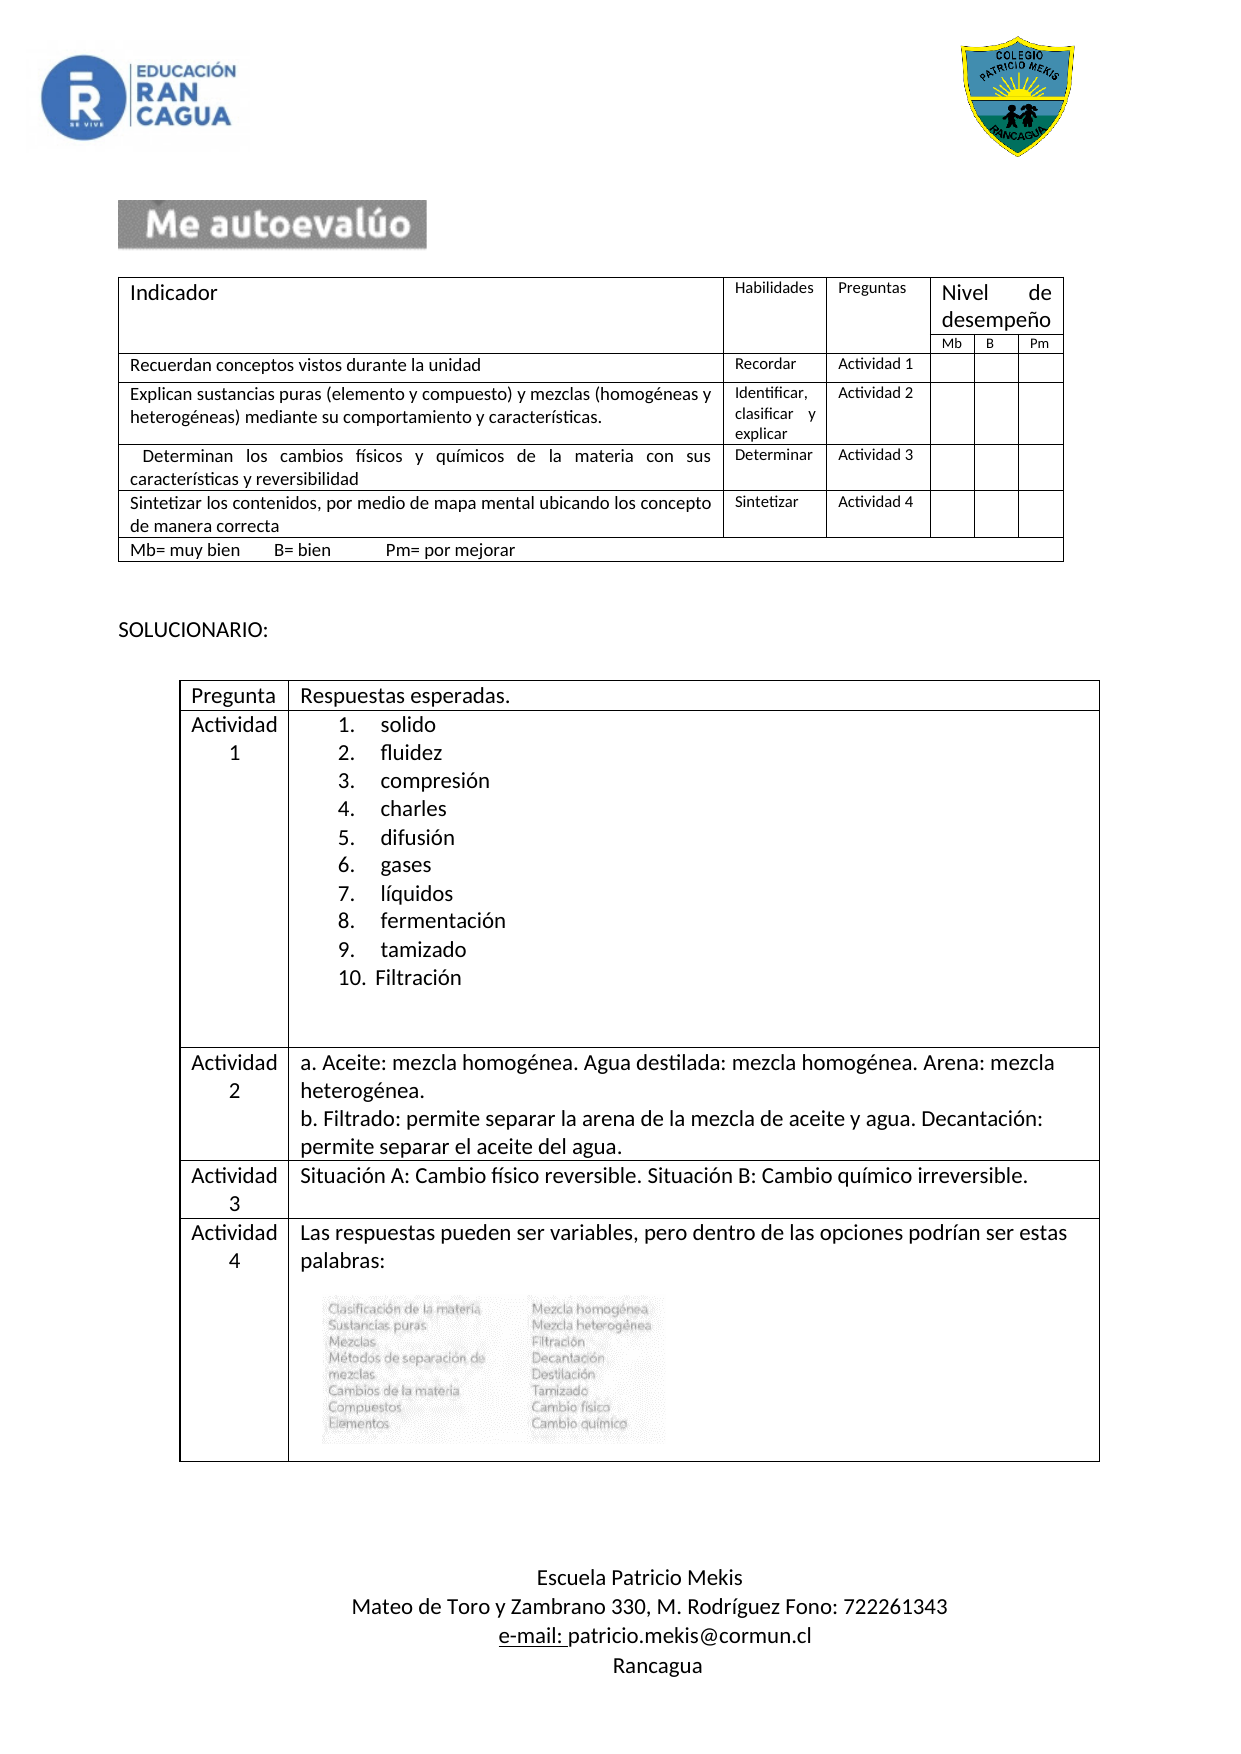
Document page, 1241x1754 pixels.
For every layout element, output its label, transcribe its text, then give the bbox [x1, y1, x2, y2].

table_cell [975, 491, 1018, 537]
table_cell Sintetizar [724, 491, 826, 537]
picture [118, 200, 427, 252]
table_header Pregunta [181, 681, 288, 709]
picture [951, 20, 1084, 166]
table_cell Las respuestas pueden ser variables, pero dentro de las opciones podrían ser estas palabras: [289, 1219, 1099, 1461]
table_cell Actividad 1 [827, 354, 930, 382]
table_cell [1019, 354, 1063, 382]
table_cell solido fluidez compresión charles difusión gases líquidos fermentación tamizado Filtración [289, 711, 1099, 1047]
table_cell [1019, 383, 1063, 443]
table_cell Determinar [724, 445, 826, 490]
table_header Habilidades [724, 278, 826, 352]
table_cell Recordar [724, 354, 826, 382]
table_header Preguntas [827, 278, 930, 352]
table_cell Actividad 2 [827, 383, 930, 443]
table_cell Mb [931, 335, 974, 352]
picture [26, 40, 251, 153]
text SOLUCIONARIO: [118, 615, 1161, 643]
table_cell Actividad 3 [181, 1161, 288, 1217]
table_cell [1019, 445, 1063, 490]
table_cell Actividad 1 [181, 711, 288, 1047]
table_cell Situación A: Cambio físico reversible. Situación B: Cambio químico irreversible. [289, 1161, 1099, 1217]
table_cell B [975, 335, 1018, 352]
table_cell [931, 383, 974, 443]
table_cell [1019, 491, 1063, 537]
table_cell Sintetizar los contenidos, por medio de mapa mental ubicando los concepto de manera correcta [119, 491, 723, 537]
table_cell Actividad 4 [827, 491, 930, 537]
table_cell [931, 491, 974, 537]
picture [322, 1294, 666, 1444]
table_cell Determinan los cambios físicos y químicos de la materia con sus características y reversibilidad [119, 445, 723, 490]
table_cell [975, 445, 1018, 490]
table_cell Explican sustancias puras (elemento y compuesto) y mezclas (homogéneas y heterogéneas) mediante su comportamiento y características. [119, 383, 723, 443]
table_cell Actividad 4 [181, 1219, 288, 1461]
table_cell Pm [1019, 335, 1063, 352]
table_header Indicador [119, 278, 723, 352]
table_cell [931, 445, 974, 490]
table_cell [931, 354, 974, 382]
table_header Respuestas esperadas. [289, 681, 1099, 709]
table_cell [975, 383, 1018, 443]
table_cell a. Aceite: mezcla homogénea. Agua destilada: mezcla homogénea. Arena: mezcla heterogénea. b. Filtrado: permite separar la arena de la mezcla de aceite y agua. Decantación: permite separar el aceite del agua. [289, 1048, 1099, 1160]
table_cell Identificar, clasificar y explicar [724, 383, 826, 443]
table_cell Actividad 3 [827, 445, 930, 490]
table_cell Mb= muy bien B= bien Pm= por mejorar [119, 538, 1063, 561]
table_cell Actividad 2 [181, 1048, 288, 1160]
table_cell Recuerdan conceptos vistos durante la unidad [119, 354, 723, 382]
table_cell [975, 354, 1018, 382]
table_header Nivel de desempeño [931, 278, 1063, 334]
